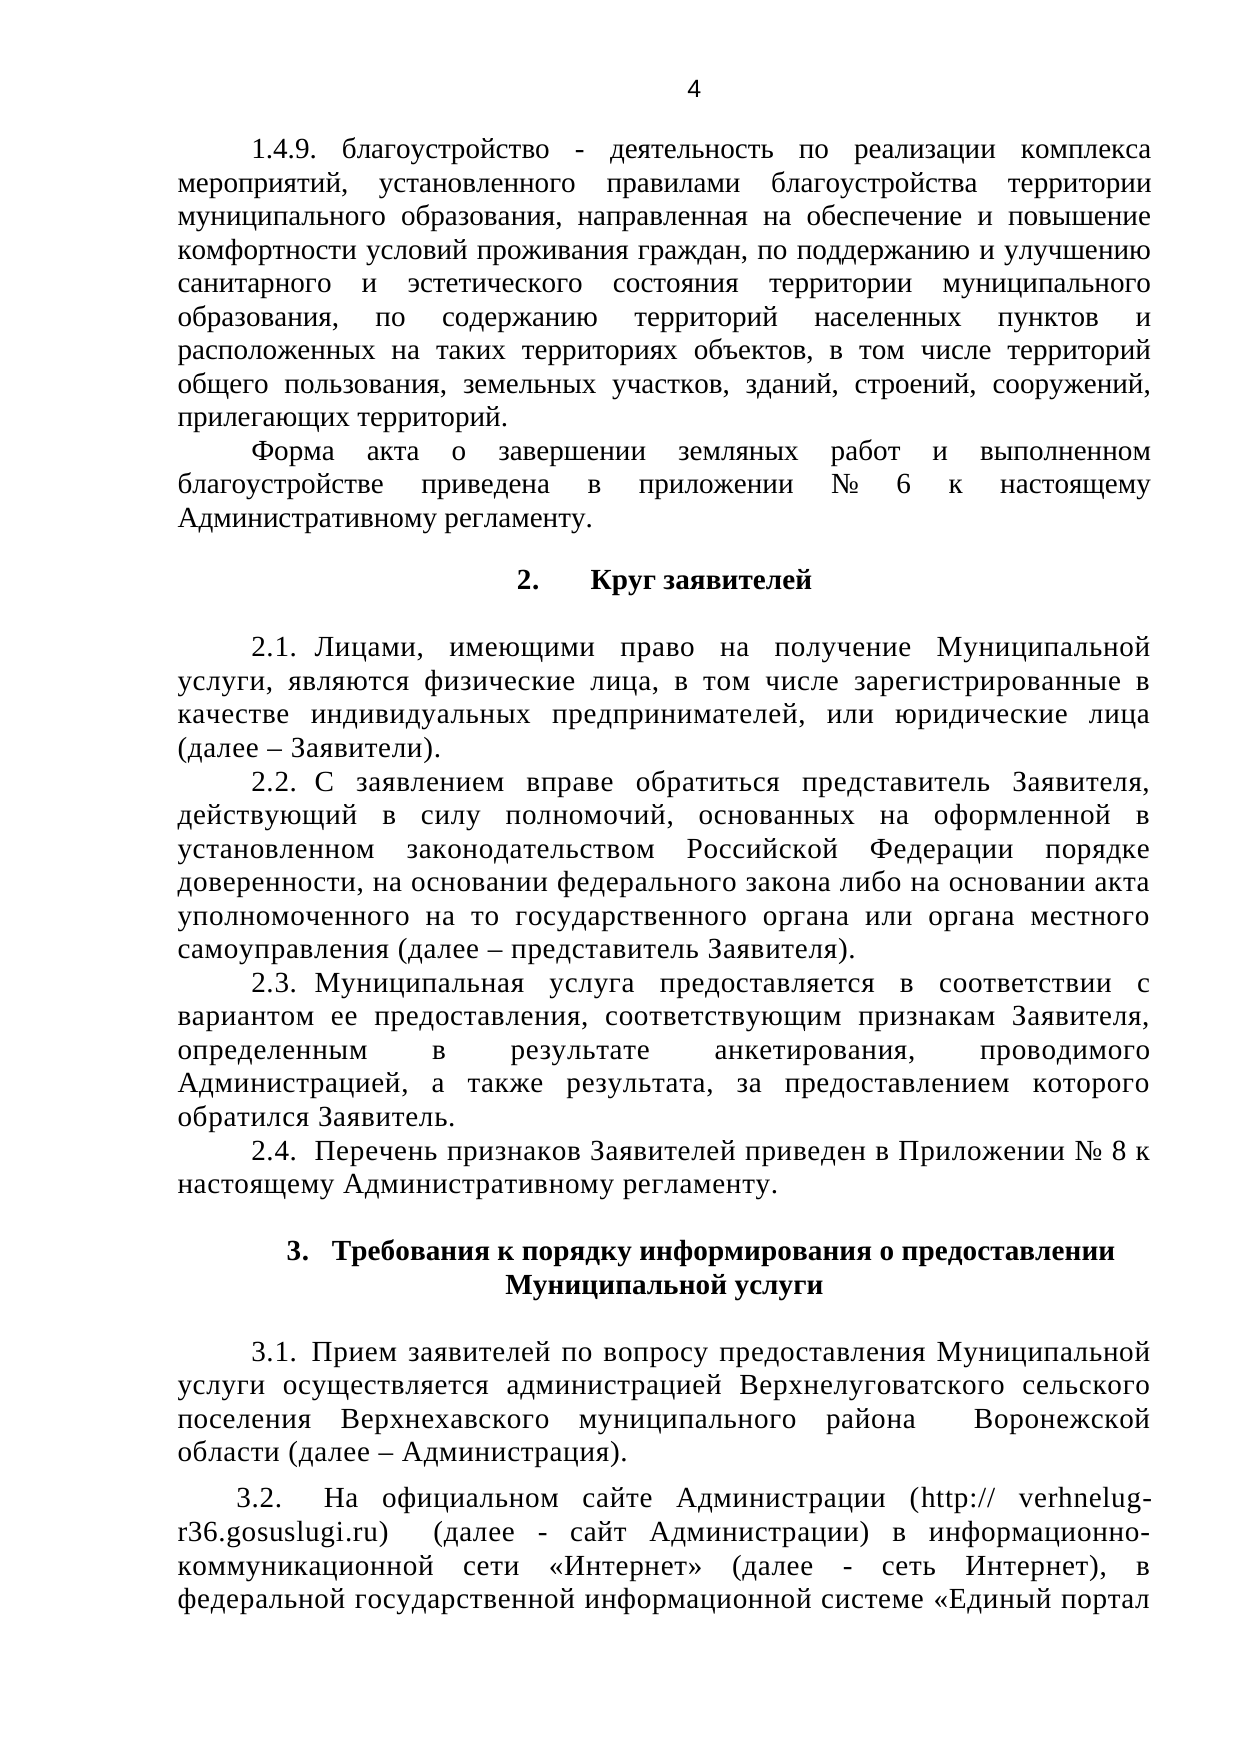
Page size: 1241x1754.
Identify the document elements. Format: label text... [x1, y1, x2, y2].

list Круг заявителей [177, 562, 1152, 596]
list Муниципальная услуга предоставляется в соответствии с вариантом ее предоставления, соответствующим признакам Заявителя, определенным в результате анкетирования, проводимого Администрацией, а также результата, за предоставлением которого обратился Заявитель. [177, 965, 1152, 1133]
text 1.4.9. благоустройство - деятельность по реализации комплекса мероприятий, установленного правилами благоустройства территории муниципального образования, направленная на обеспечение и повышение комфортности условий проживания граждан, по поддержанию и улучшению санитарного и эстетического состояния территории муниципального образования, по содержанию территорий населенных пунктов и расположенных на таких территориях объектов, в том числе территорий общего пользования, земельных участков, зданий, строений, сооружений, прилегающих территорий. [177, 131, 1152, 433]
list Прием заявителей по вопросу предоставления Муниципальной услуги осуществляется администрацией Верхнелуговатского сельского поселения Верхнехавского муниципального района Воронежской области (далее – Администрация). [177, 1334, 1152, 1468]
text Форма акта о завершении земляных работ и выполненном благоустройстве приведена в приложении № 6 к настоящему Административному регламенту. [177, 433, 1152, 534]
list Требования к порядку информирования о предоставлении Муниципальной услуги [177, 1233, 1152, 1300]
list С заявлением вправе обратиться представитель Заявителя, действующий в силу полномочий, основанных на оформленной в установленном законодательством Российской Федерации порядке доверенности, на основании федерального закона либо на основании акта уполномоченного на то государственного органа или органа местного самоуправления (далее – представитель Заявителя). [177, 764, 1152, 965]
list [177, 1481, 1152, 1615]
list Лицами, имеющими право на получение Муниципальной услуги, являются физические лица, в том числе зарегистрированные в качестве индивидуальных предпринимателей, или юридические лица (далее – Заявители). [177, 629, 1152, 764]
list Перечень признаков Заявителей приведен в Приложении № 8 к настоящему Административному регламенту. [177, 1133, 1152, 1200]
